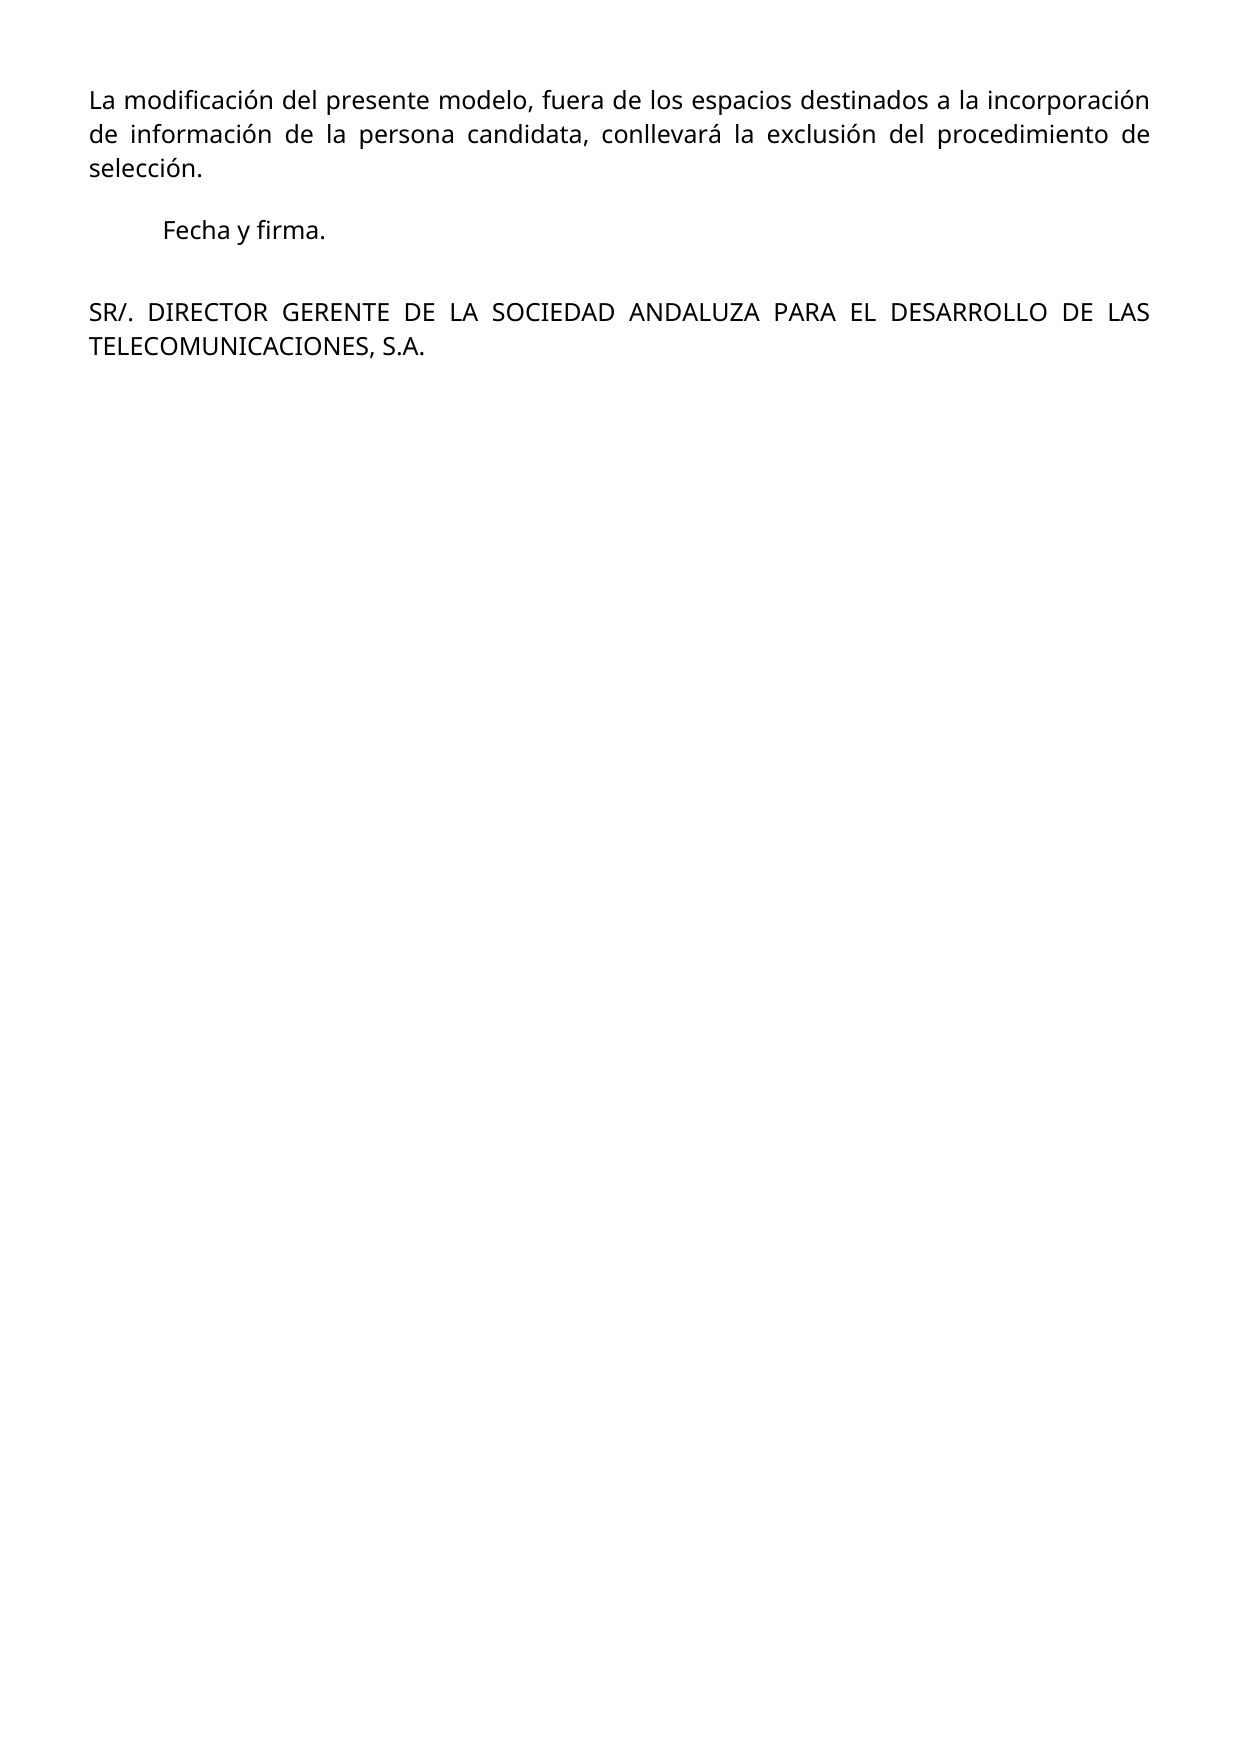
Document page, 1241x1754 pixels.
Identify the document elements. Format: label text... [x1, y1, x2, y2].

text La modificación del presente modelo, fuera de los espacios destinados a la incorporación de información de la persona candidata, conllevará la exclusión del procedimiento de selección. [88, 83, 1152, 185]
text Fecha y firma. [162, 219, 1152, 244]
text SR/. DIRECTOR GERENTE DE LA SOCIEDAD ANDALUZA PARA EL DESARROLLO DE LAS TELECOMUNICACIONES, S.A. [88, 294, 1152, 362]
